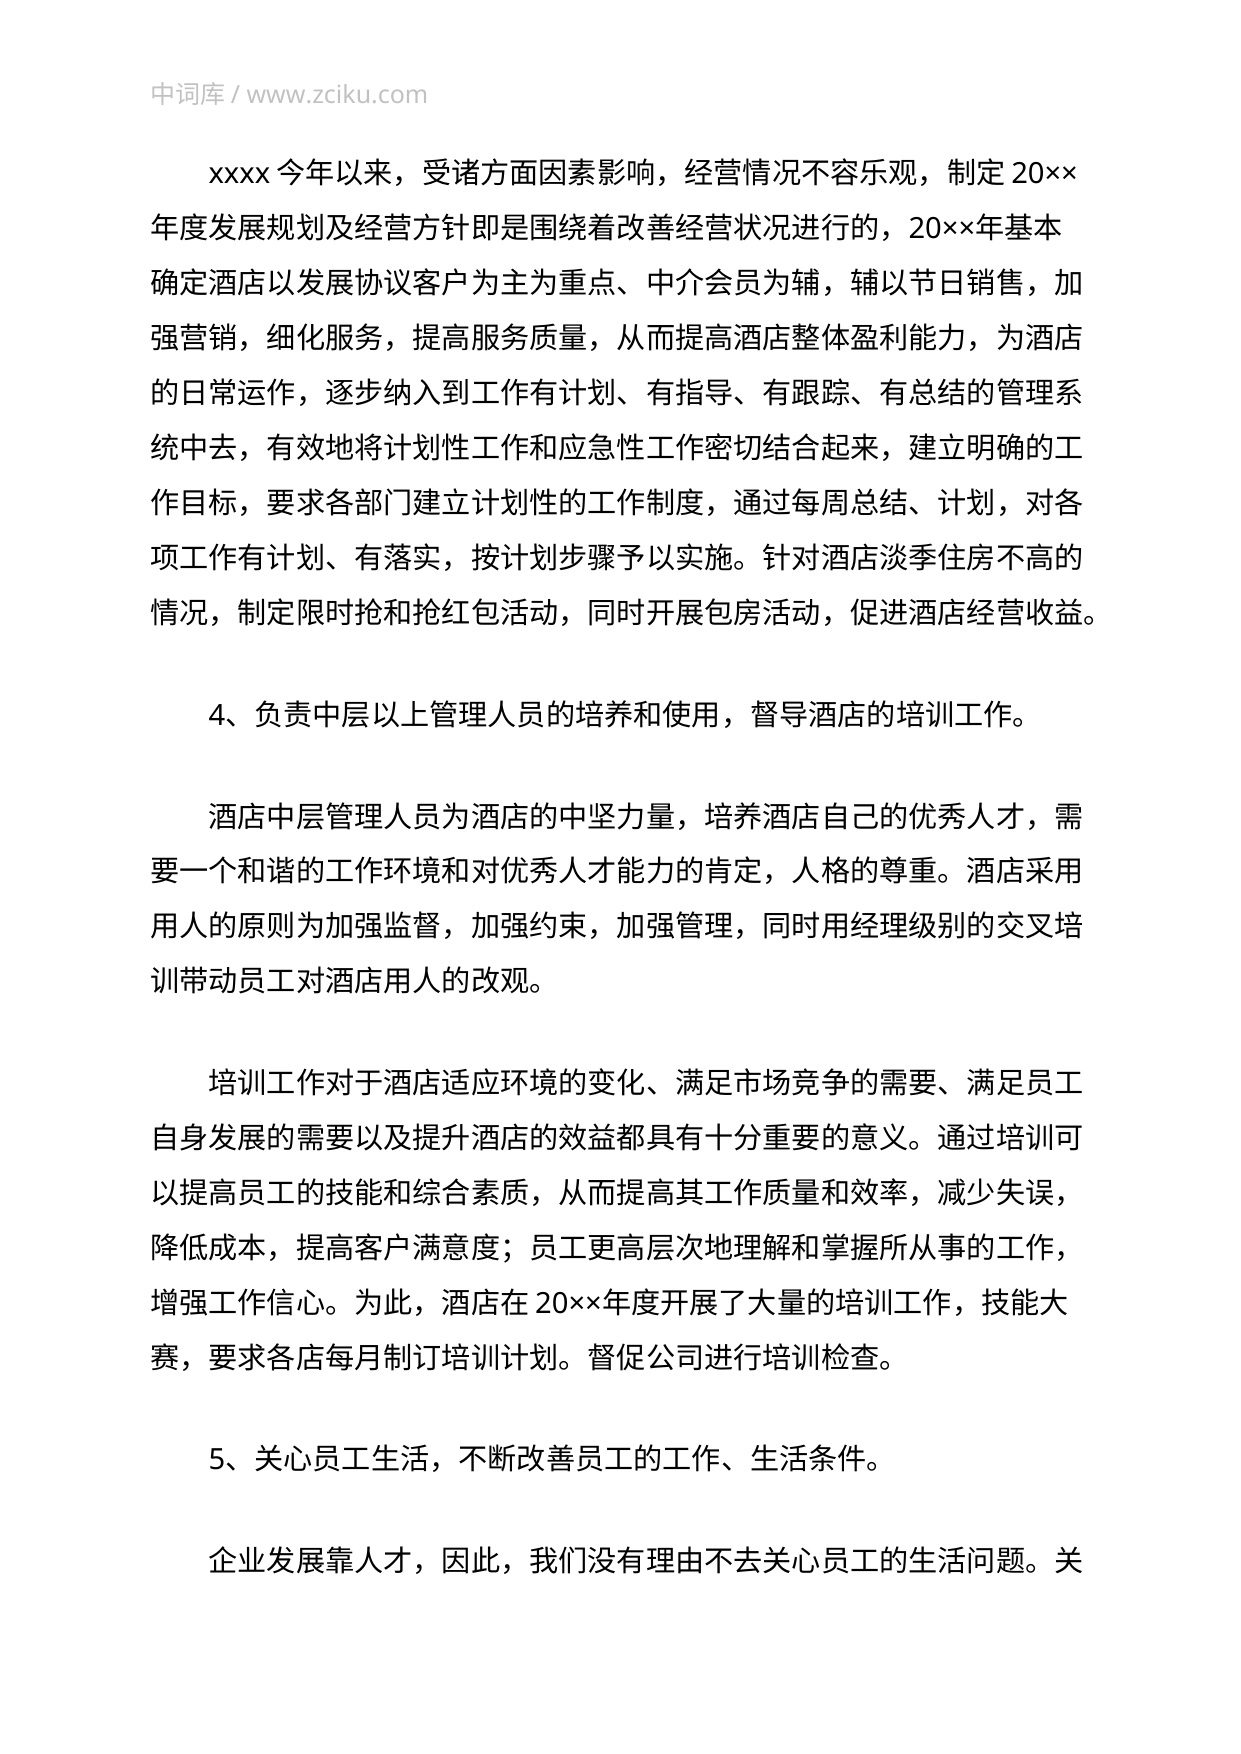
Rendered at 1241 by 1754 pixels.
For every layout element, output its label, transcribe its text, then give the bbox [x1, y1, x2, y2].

text 5、关心员工生活，不断改善员工的工作、生活条件。 [150, 1436, 1090, 1478]
text 酒店中层管理人员为酒店的中坚力量，培养酒店自己的优秀人才，需要一个和谐的工作环境和对优秀人才能力的肯定，人格的尊重。酒店采用用人的原则为加强监督，加强约束，加强管理，同时用经理级别的交叉培训带动员工对酒店用人的改观。 [150, 793, 1090, 1000]
text 4、负责中层以上管理人员的培养和使用，督导酒店的培训工作。 [150, 691, 1090, 733]
text 培训工作对于酒店适应环境的变化、满足市场竞争的需要、满足员工自身发展的需要以及提升酒店的效益都具有十分重要的意义。通过培训可以提高员工的技能和综合素质，从而提高其工作质量和效率，减少失误，降低成本，提高客户满意度；员工更高层次地理解和掌握所从事的工作，增强工作信心。为此，酒店在20××年度开展了大量的培训工作，技能大赛，要求各店每月制订培训计划。督促公司进行培训检查。 [150, 1059, 1090, 1376]
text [150, 1538, 1090, 1580]
text xxxx今年以来，受诸方面因素影响，经营情况不容乐观，制定20××年度发展规划及经营方针即是围绕着改善经营状况进行的，20××年基本确定酒店以发展协议客户为主为重点、中介会员为辅，辅以节日销售，加强营销，细化服务，提高服务质量，从而提高酒店整体盈利能力，为酒店的日常运作，逐步纳入到工作有计划、有指导、有跟踪、有总结的管理系统中去，有效地将计划性工作和应急性工作密切结合起来，建立明确的工作目标，要求各部门建立计划性的工作制度，通过每周总结、计划，对各项工作有计划、有落实，按计划步骤予以实施。针对酒店淡季住房不高的情况，制定限时抢和抢红包活动，同时开展包房活动，促进酒店经营收益。 [150, 150, 1090, 632]
